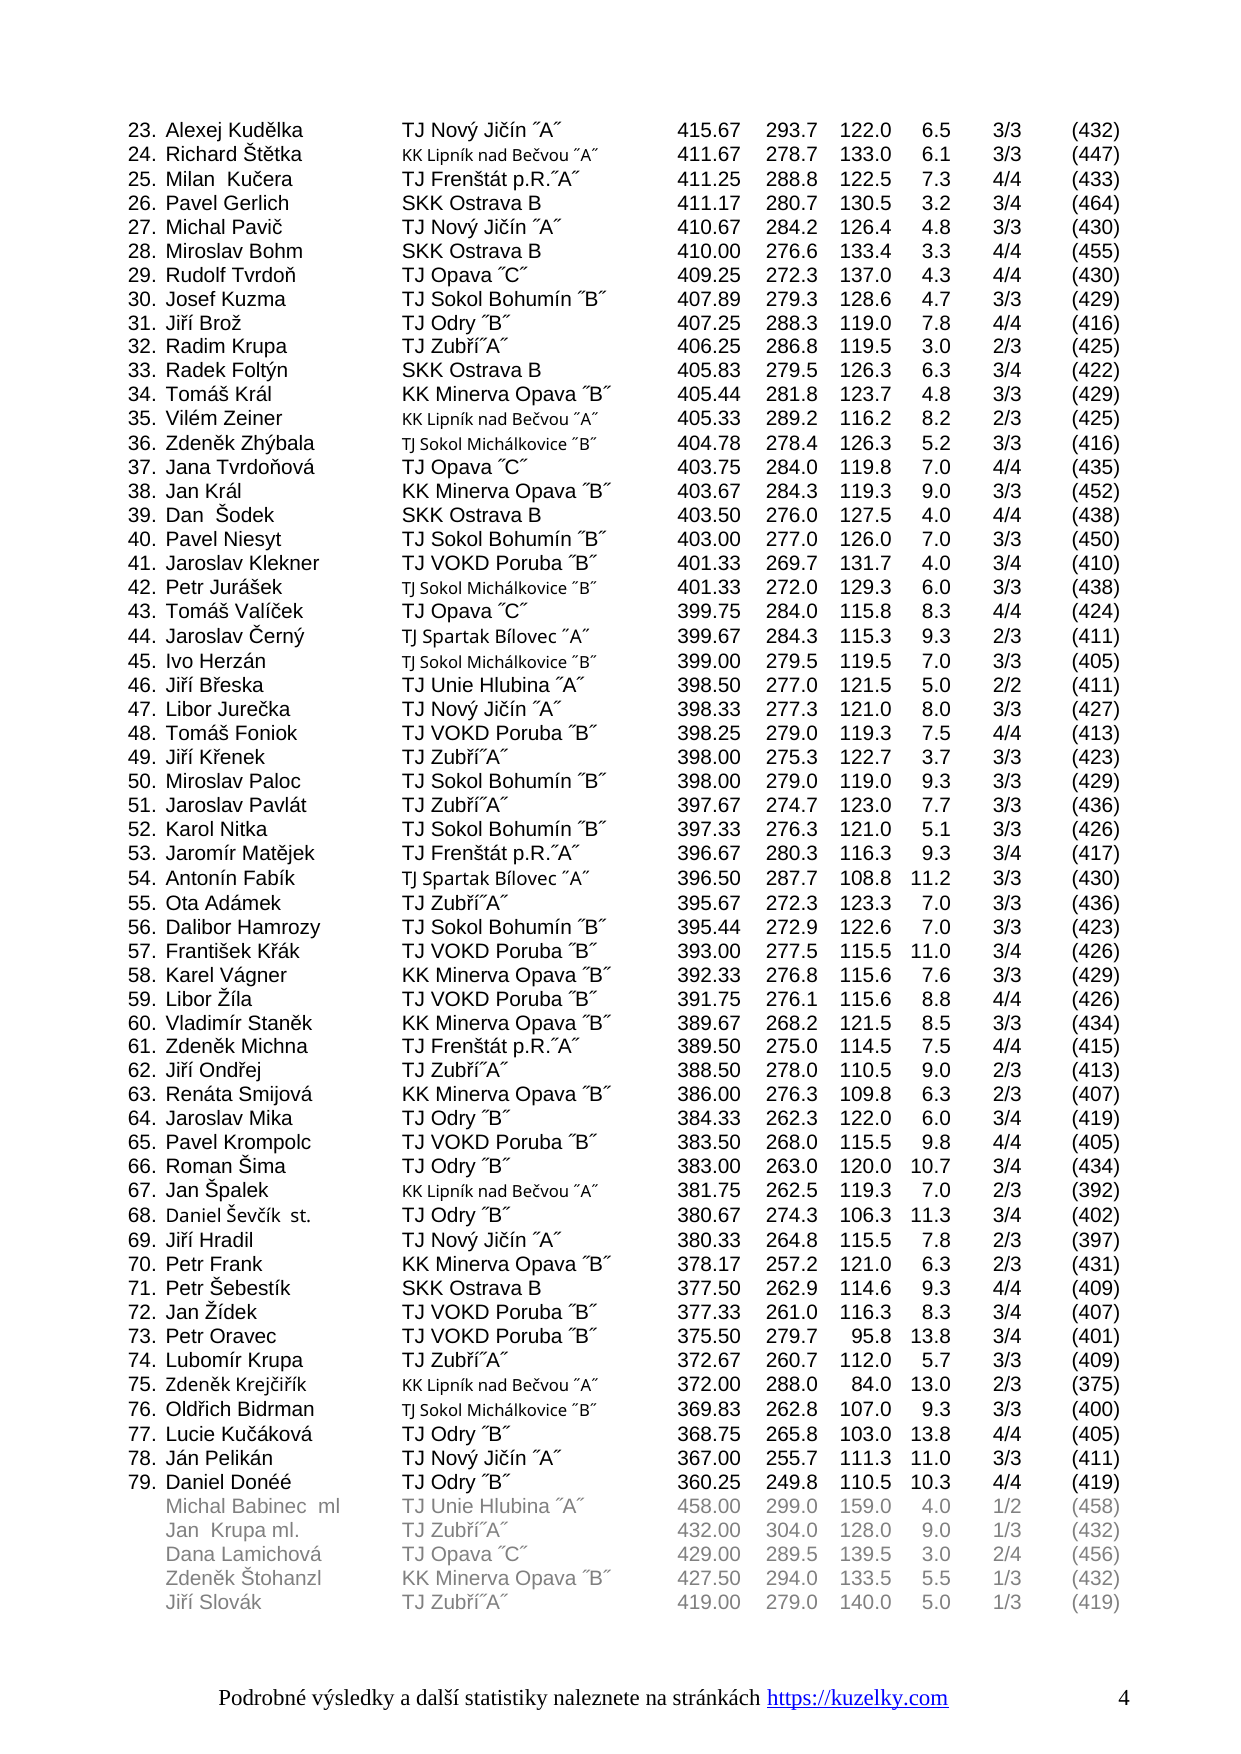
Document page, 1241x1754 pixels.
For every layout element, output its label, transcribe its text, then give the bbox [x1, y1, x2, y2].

text 59. Libor Žíla TJ VOKD Poruba ˝B˝ 391.75 276.1 115.6 8.8 4/4 (426) [106, 986, 1134, 1010]
text 68. Daniel Ševčík st. TJ Odry ˝B˝ 380.67 274.3 106.3 11.3 3/4 (402) [106, 1202, 1134, 1228]
text 54. Antonín Fabík TJ Spartak Bílovec ˝A˝ 396.50 287.7 108.8 11.2 3/3 (430) [106, 865, 1134, 891]
text 29. Rudolf Tvrdoň TJ Opava ˝C˝ 409.25 272.3 137.0 4.3 4/4 (430) [106, 262, 1134, 286]
text 27. Michal Pavič TJ Nový Jičín ˝A˝ 410.67 284.2 126.4 4.8 3/3 (430) [106, 214, 1134, 238]
text 71. Petr Šebestík SKK Ostrava B 377.50 262.9 114.6 9.3 4/4 (409) [106, 1276, 1134, 1300]
text 77. Lucie Kučáková TJ Odry ˝B˝ 368.75 265.8 103.0 13.8 4/4 (405) [106, 1422, 1134, 1446]
text Jan Krupa ml. TJ Zubří˝A˝ 432.00 304.0 128.0 9.0 1/3 (432) [106, 1518, 1134, 1542]
text Zdeněk Štohanzl KK Minerva Opava ˝B˝ 427.50 294.0 133.5 5.5 1/3 (432) [106, 1566, 1134, 1589]
text 41. Jaroslav Klekner TJ VOKD Poruba ˝B˝ 401.33 269.7 131.7 4.0 3/4 (410) [106, 551, 1134, 575]
text 48. Tomáš Foniok TJ VOKD Poruba ˝B˝ 398.25 279.0 119.3 7.5 4/4 (413) [106, 721, 1134, 745]
text 74. Lubomír Krupa TJ Zubří˝A˝ 372.67 260.7 112.0 5.7 3/3 (409) [106, 1348, 1134, 1372]
text 64. Jaroslav Mika TJ Odry ˝B˝ 384.33 262.3 122.0 6.0 3/4 (419) [106, 1106, 1134, 1130]
text 57. František Křák TJ VOKD Poruba ˝B˝ 393.00 277.5 115.5 11.0 3/4 (426) [106, 938, 1134, 962]
text Michal Babinec ml TJ Unie Hlubina ˝A˝ 458.00 299.0 159.0 4.0 1/2 (458) [106, 1494, 1134, 1518]
text 78. Ján Pelikán TJ Nový Jičín ˝A˝ 367.00 255.7 111.3 11.0 3/3 (411) [106, 1446, 1134, 1470]
text 44. Jaroslav Černý TJ Spartak Bílovec ˝A˝ 399.67 284.3 115.3 9.3 2/3 (411) [106, 623, 1134, 649]
text 73. Petr Oravec TJ VOKD Poruba ˝B˝ 375.50 279.7 95.8 13.8 3/4 (401) [106, 1324, 1134, 1348]
text 39. Dan Šodek SKK Ostrava B 403.50 276.0 127.5 4.0 4/4 (438) [106, 503, 1134, 527]
text 56. Dalibor Hamrozy TJ Sokol Bohumín ˝B˝ 395.44 272.9 122.6 7.0 3/3 (423) [106, 914, 1134, 938]
text 40. Pavel Niesyt TJ Sokol Bohumín ˝B˝ 403.00 277.0 126.0 7.0 3/3 (450) [106, 527, 1134, 551]
text 30. Josef Kuzma TJ Sokol Bohumín ˝B˝ 407.89 279.3 128.6 4.7 3/3 (429) [106, 286, 1134, 310]
text 67. Jan Špalek KK Lipník nad Bečvou ˝A˝ 381.75 262.5 119.3 7.0 2/3 (392) [106, 1178, 1134, 1202]
text 65. Pavel Krompolc TJ VOKD Poruba ˝B˝ 383.50 268.0 115.5 9.8 4/4 (405) [106, 1130, 1134, 1154]
text 69. Jiří Hradil TJ Nový Jičín ˝A˝ 380.33 264.8 115.5 7.8 2/3 (397) [106, 1228, 1134, 1252]
text 46. Jiří Břeska TJ Unie Hlubina ˝A˝ 398.50 277.0 121.5 5.0 2/2 (411) [106, 673, 1134, 697]
text 49. Jiří Křenek TJ Zubří˝A˝ 398.00 275.3 122.7 3.7 3/3 (423) [106, 745, 1134, 769]
text 50. Miroslav Paloc TJ Sokol Bohumín ˝B˝ 398.00 279.0 119.0 9.3 3/3 (429) [106, 769, 1134, 793]
text 79. Daniel Donéé TJ Odry ˝B˝ 360.25 249.8 110.5 10.3 4/4 (419) [106, 1470, 1134, 1494]
text 53. Jaromír Matějek TJ Frenštát p.R.˝A˝ 396.67 280.3 116.3 9.3 3/4 (417) [106, 841, 1134, 865]
text 33. Radek Foltýn SKK Ostrava B 405.83 279.5 126.3 6.3 3/4 (422) [106, 358, 1134, 382]
text 70. Petr Frank KK Minerva Opava ˝B˝ 378.17 257.2 121.0 6.3 2/3 (431) [106, 1252, 1134, 1276]
text Dana Lamichová TJ Opava ˝C˝ 429.00 289.5 139.5 3.0 2/4 (456) [106, 1542, 1134, 1566]
text 51. Jaroslav Pavlát TJ Zubří˝A˝ 397.67 274.7 123.0 7.7 3/3 (436) [106, 793, 1134, 817]
text 25. Milan Kučera TJ Frenštát p.R.˝A˝ 411.25 288.8 122.5 7.3 4/4 (433) [106, 167, 1134, 191]
text 38. Jan Král KK Minerva Opava ˝B˝ 403.67 284.3 119.3 9.0 3/3 (452) [106, 479, 1134, 503]
text 62. Jiří Ondřej TJ Zubří˝A˝ 388.50 278.0 110.5 9.0 2/3 (413) [106, 1058, 1134, 1082]
text 45. Ivo Herzán TJ Sokol Michálkovice ˝B˝ 399.00 279.5 119.5 7.0 3/3 (405) [106, 649, 1134, 673]
text 60. Vladimír Staněk KK Minerva Opava ˝B˝ 389.67 268.2 121.5 8.5 3/3 (434) [106, 1010, 1134, 1034]
text 42. Petr Jurášek TJ Sokol Michálkovice ˝B˝ 401.33 272.0 129.3 6.0 3/3 (438) [106, 575, 1134, 599]
text 43. Tomáš Valíček TJ Opava ˝C˝ 399.75 284.0 115.8 8.3 4/4 (424) [106, 599, 1134, 623]
text 32. Radim Krupa TJ Zubří˝A˝ 406.25 286.8 119.5 3.0 2/3 (425) [106, 334, 1134, 358]
text 58. Karel Vágner KK Minerva Opava ˝B˝ 392.33 276.8 115.6 7.6 3/3 (429) [106, 962, 1134, 986]
text 28. Miroslav Bohm SKK Ostrava B 410.00 276.6 133.4 3.3 4/4 (455) [106, 238, 1134, 262]
text 31. Jiří Brož TJ Odry ˝B˝ 407.25 288.3 119.0 7.8 4/4 (416) [106, 310, 1134, 334]
text 75. Zdeněk Krejčiřík KK Lipník nad Bečvou ˝A˝ 372.00 288.0 84.0 13.0 2/3 (375) [106, 1372, 1134, 1397]
text 72. Jan Žídek TJ VOKD Poruba ˝B˝ 377.33 261.0 116.3 8.3 3/4 (407) [106, 1300, 1134, 1324]
text 26. Pavel Gerlich SKK Ostrava B 411.17 280.7 130.5 3.2 3/4 (464) [106, 191, 1134, 214]
text 34. Tomáš Král KK Minerva Opava ˝B˝ 405.44 281.8 123.7 4.8 3/3 (429) [106, 382, 1134, 406]
text 35. Vilém Zeiner KK Lipník nad Bečvou ˝A˝ 405.33 289.2 116.2 8.2 2/3 (425) [106, 406, 1134, 431]
text 55. Ota Adámek TJ Zubří˝A˝ 395.67 272.3 123.3 7.0 3/3 (436) [106, 891, 1134, 914]
text 36. Zdeněk Zhýbala TJ Sokol Michálkovice ˝B˝ 404.78 278.4 126.3 5.2 3/3 (416) [106, 431, 1134, 455]
text 52. Karol Nitka TJ Sokol Bohumín ˝B˝ 397.33 276.3 121.0 5.1 3/3 (426) [106, 817, 1134, 841]
text 63. Renáta Smijová KK Minerva Opava ˝B˝ 386.00 276.3 109.8 6.3 2/3 (407) [106, 1082, 1134, 1106]
text 66. Roman Šima TJ Odry ˝B˝ 383.00 263.0 120.0 10.7 3/4 (434) [106, 1154, 1134, 1178]
text 61. Zdeněk Michna TJ Frenštát p.R.˝A˝ 389.50 275.0 114.5 7.5 4/4 (415) [106, 1034, 1134, 1058]
text 37. Jana Tvrdoňová TJ Opava ˝C˝ 403.75 284.0 119.8 7.0 4/4 (435) [106, 455, 1134, 479]
text 23. Alexej Kudělka TJ Nový Jičín ˝A˝ 415.67 293.7 122.0 6.5 3/3 (432) [106, 118, 1134, 142]
text Jiří Slovák TJ Zubří˝A˝ 419.00 279.0 140.0 5.0 1/3 (419) [106, 1589, 1134, 1613]
text 47. Libor Jurečka TJ Nový Jičín ˝A˝ 398.33 277.3 121.0 8.0 3/3 (427) [106, 697, 1134, 721]
text 76. Oldřich Bidrman TJ Sokol Michálkovice ˝B˝ 369.83 262.8 107.0 9.3 3/3 (400) [106, 1397, 1134, 1422]
text 24. Richard Štětka KK Lipník nad Bečvou ˝A˝ 411.67 278.7 133.0 6.1 3/3 (447) [106, 142, 1134, 167]
